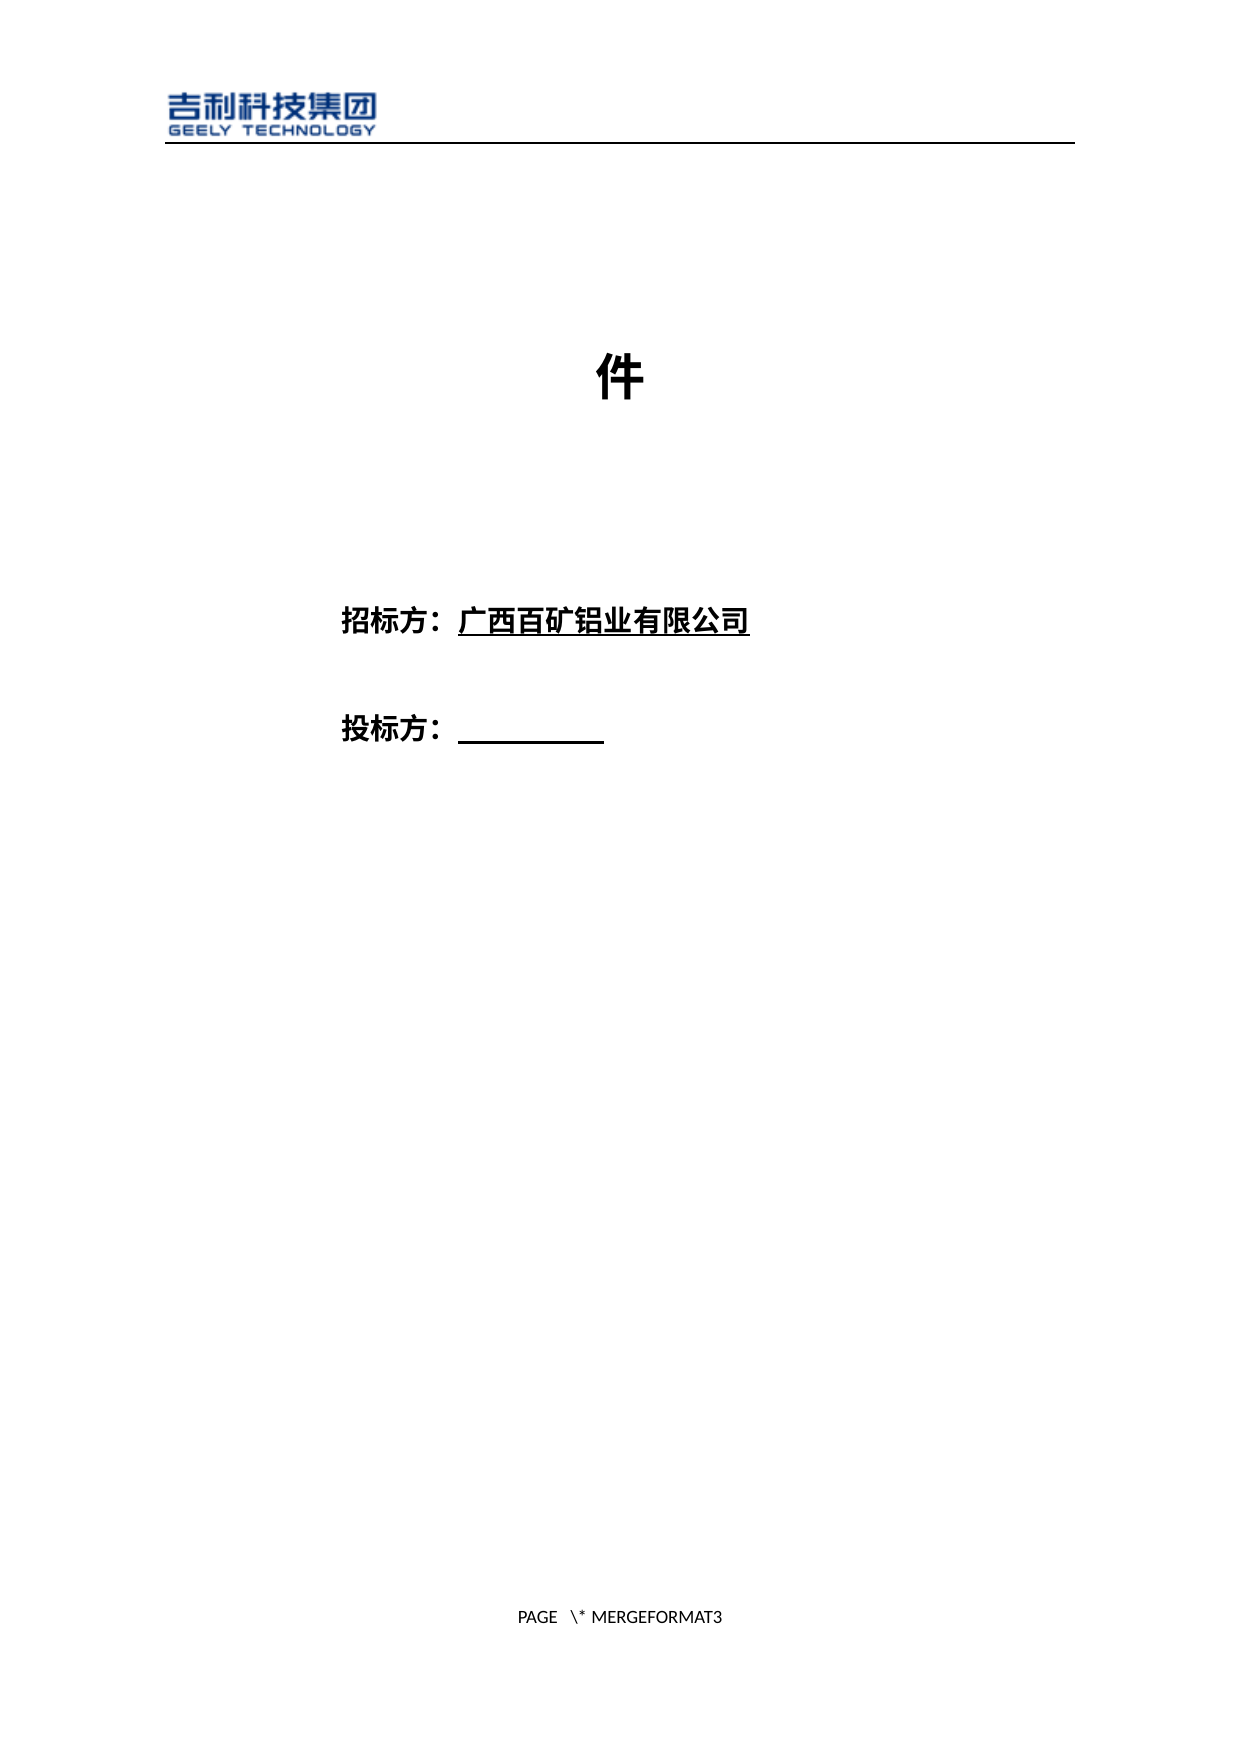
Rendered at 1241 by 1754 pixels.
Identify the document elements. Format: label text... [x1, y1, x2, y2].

text 件 [165, 324, 1075, 422]
text 招标方：广西百矿铝业有限公司 [165, 587, 1075, 652]
picture [165, 88, 380, 141]
text 投标方： [165, 694, 1075, 759]
